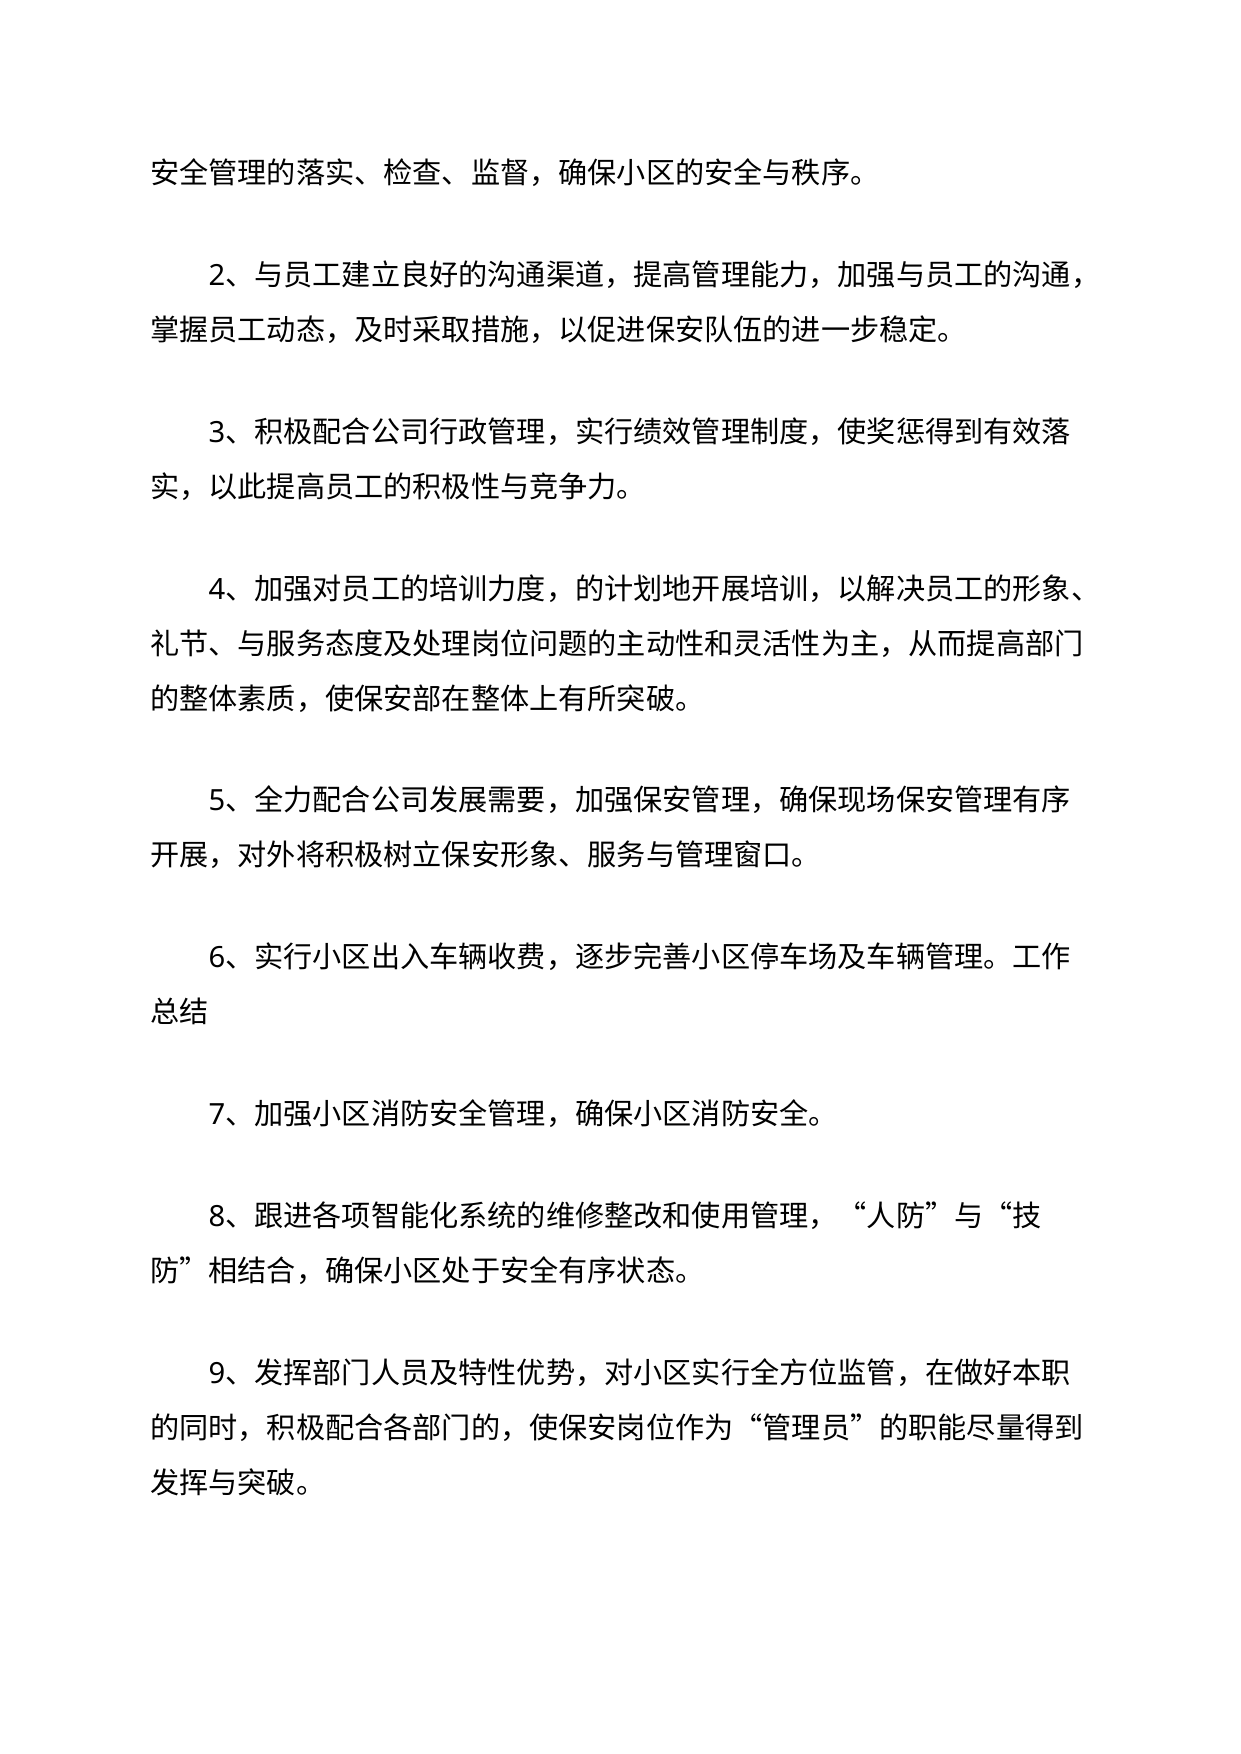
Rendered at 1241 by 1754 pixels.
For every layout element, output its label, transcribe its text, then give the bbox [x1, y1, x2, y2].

text 2、与员工建立良好的沟通渠道，提高管理能力，加强与员工的沟通，掌握员工动态，及时采取措施，以促进保安队伍的进一步稳定。 [150, 252, 1090, 349]
text 5、全力配合公司发展需要，加强保安管理，确保现场保安管理有序开展，对外将积极树立保安形象、服务与管理窗口。 [150, 777, 1090, 874]
text 4、加强对员工的培训力度，的计划地开展培训，以解决员工的形象、礼节、与服务态度及处理岗位问题的主动性和灵活性为主，从而提高部门的整体素质，使保安部在整体上有所突破。 [150, 565, 1090, 717]
text 8、跟进各项智能化系统的维修整改和使用管理，“人防”与“技防”相结合，确保小区处于安全有序状态。 [150, 1192, 1090, 1290]
text 3、积极配合公司行政管理，实行绩效管理制度，使奖惩得到有效落实，以此提高员工的积极性与竞争力。 [150, 408, 1090, 506]
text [150, 150, 1090, 192]
text 7、加强小区消防安全管理，确保小区消防安全。 [150, 1091, 1090, 1133]
text 6、实行小区出入车辆收费，逐步完善小区停车场及车辆管理。工作总结 [150, 934, 1090, 1031]
text 9、发挥部门人员及特性优势，对小区实行全方位监管，在做好本职的同时，积极配合各部门的，使保安岗位作为“管理员”的职能尽量得到发挥与突破。 [150, 1349, 1090, 1501]
